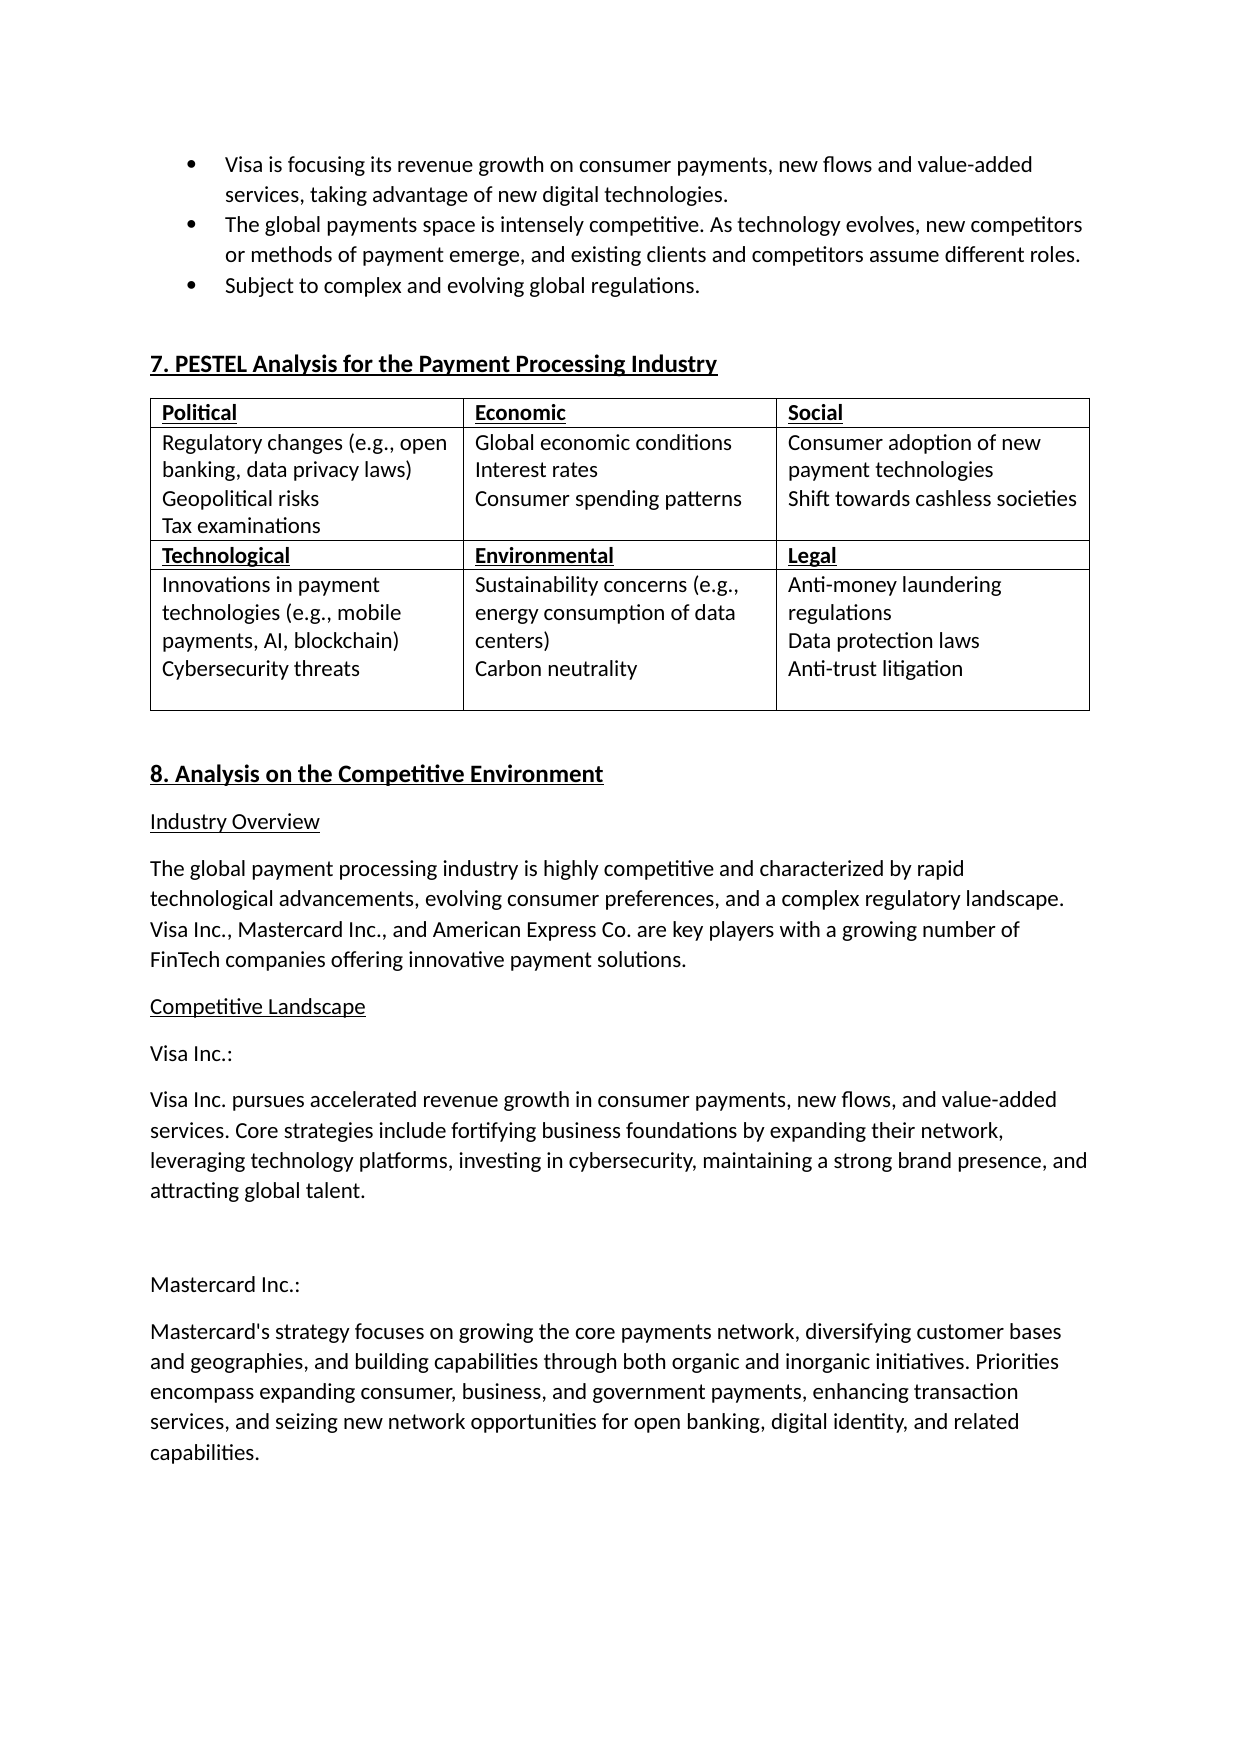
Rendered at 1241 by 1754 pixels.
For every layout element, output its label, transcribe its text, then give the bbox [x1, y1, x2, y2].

table_cell Regulatory changes (e.g., open banking, data privacy laws) Geopolitical risks Tax examinations [151, 428, 463, 540]
list The global payments space is intensely competitive. As technology evolves, new competitors or methods of payment emerge, and existing clients and competitors assume different roles. [187, 210, 1090, 269]
table_cell Technological [151, 541, 463, 569]
text Visa Inc.: [150, 1039, 1090, 1067]
table_cell Sustainability concerns (e.g., energy consumption of data centers) Carbon neutrality [464, 570, 776, 710]
text Mastercard's strategy focuses on growing the core payments network, diversifying customer bases and geographies, and building capabilities through both organic and inorganic initiatives. Priorities encompass expanding consumer, business, and government payments, enhancing transaction services, and seizing new network opportunities for open banking, digital identity, and related capabilities. [150, 1317, 1090, 1466]
table_cell Innovations in payment technologies (e.g., mobile payments, AI, blockchain) Cybersecurity threats [151, 570, 463, 710]
table_header Political [151, 399, 463, 427]
text Industry Overview [150, 807, 1090, 835]
table_cell Environmental [464, 541, 776, 569]
table_cell Global economic conditions Interest rates Consumer spending patterns [464, 428, 776, 540]
text The global payment processing industry is highly competitive and characterized by rapid technological advancements, evolving consumer preferences, and a complex regulatory landscape. Visa Inc., Mastercard Inc., and American Express Co. are key players with a growing number of FinTech companies offering innovative payment solutions. [150, 854, 1090, 973]
text Competitive Landscape [150, 992, 1090, 1020]
table_cell Legal [777, 541, 1089, 569]
table_cell Consumer adoption of new payment technologies Shift towards cashless societies [777, 428, 1089, 540]
table_header Social [777, 399, 1089, 427]
table_cell Anti-money laundering regulations Data protection laws Anti-trust litigation [777, 570, 1089, 710]
list Visa is focusing its revenue growth on consumer payments, new flows and value-added services, taking advantage of new digital technologies. [187, 150, 1090, 208]
table_header Economic [464, 399, 776, 427]
list Subject to complex and evolving global regulations. [187, 271, 1090, 299]
text 7. PESTEL Analysis for the Payment Processing Industry [150, 348, 1090, 378]
text Visa Inc. pursues accelerated revenue growth in consumer payments, new flows, and value-added services. Core strategies include fortifying business foundations by expanding their network, leveraging technology platforms, investing in cybersecurity, maintaining a strong brand presence, and attracting global talent. [150, 1086, 1090, 1204]
text Mastercard Inc.: [150, 1270, 1090, 1298]
text 8. Analysis on the Competitive Environment [150, 758, 1090, 788]
